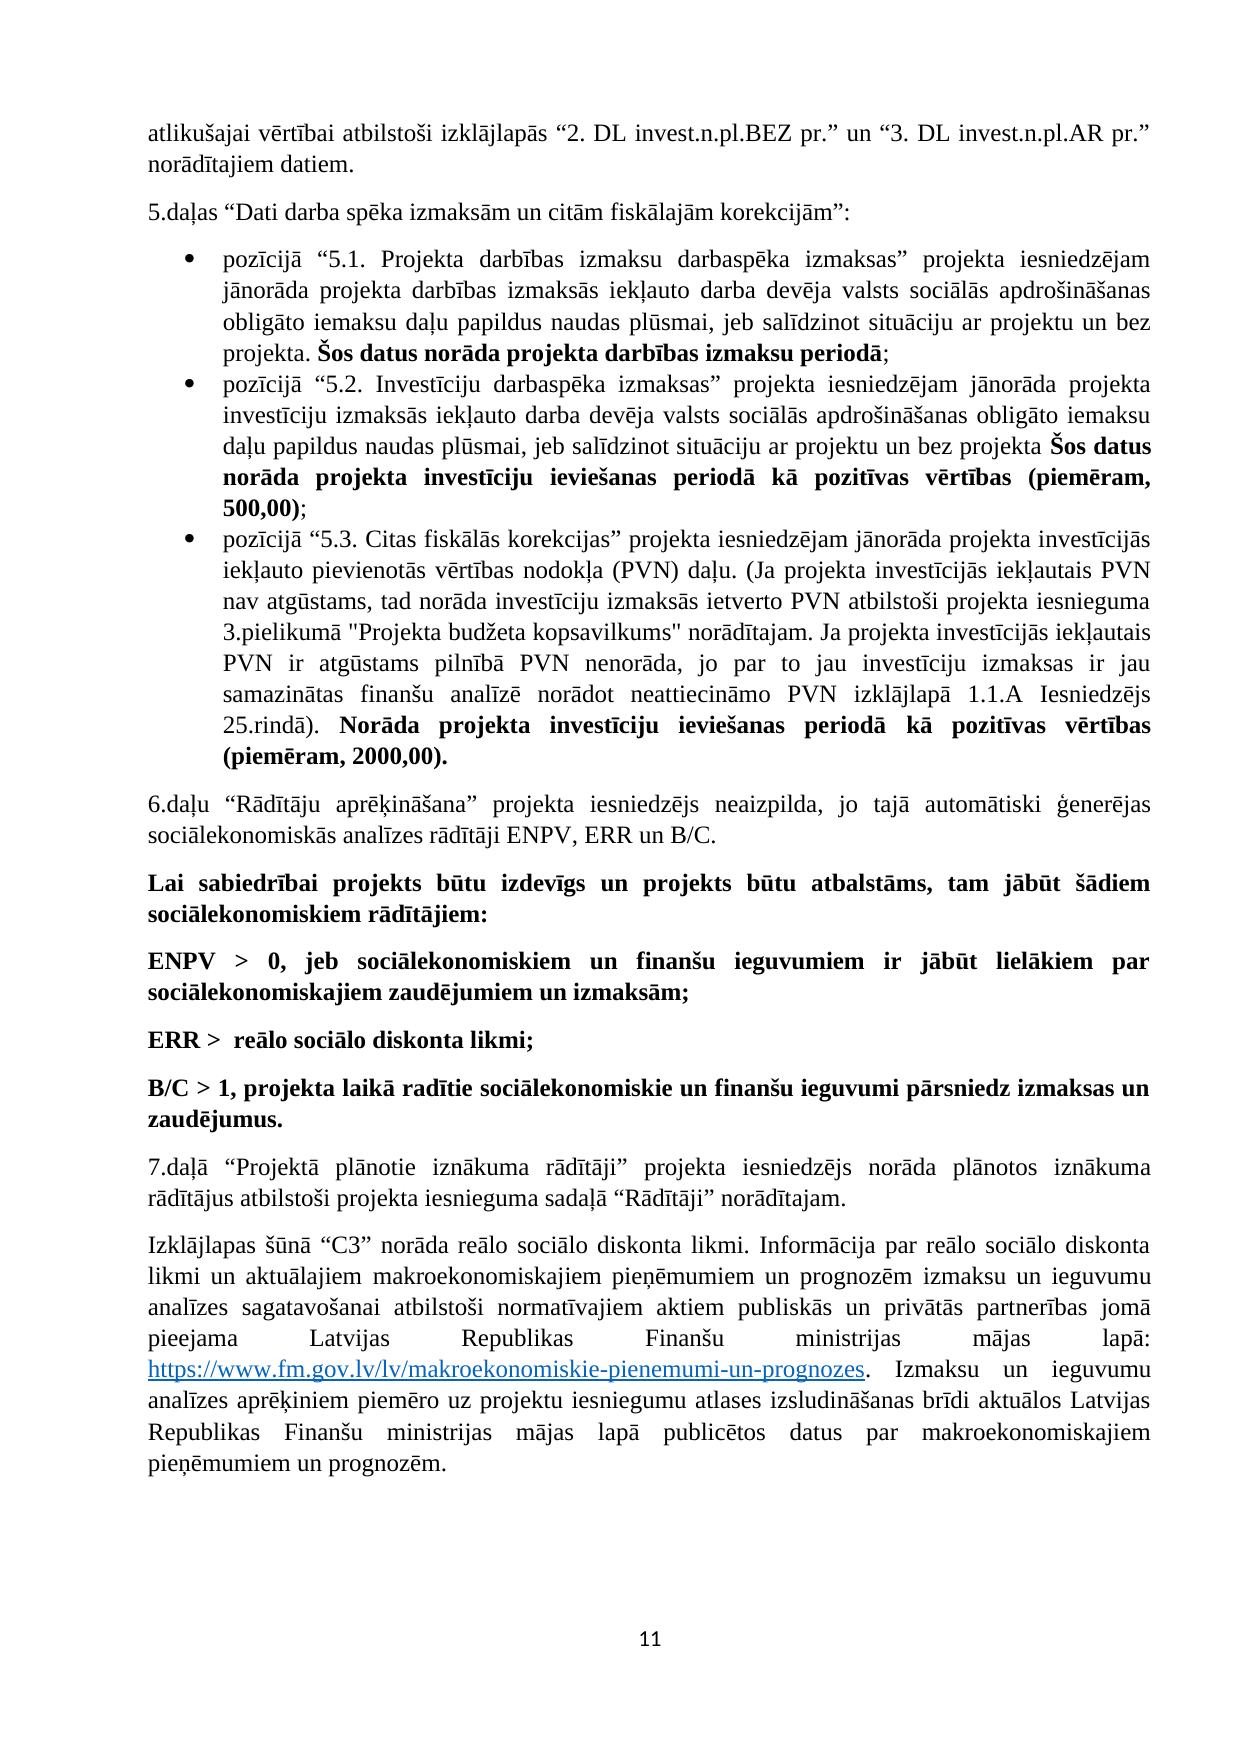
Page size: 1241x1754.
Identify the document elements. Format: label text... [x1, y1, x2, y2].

text Izklājlapas šūnā “C3” norāda reālo sociālo diskonta likmi. Informācija par reālo sociālo diskonta likmi un aktuālajiem makroekonomiskajiem pieņēmumiem un prognozēm izmaksu un ieguvumu analīzes sagatavošanai atbilstoši normatīvajiem aktiem publiskās un privātās partnerības jomā pieejama Latvijas Republikas Finanšu ministrijas mājas lapā: https://www.fm.gov.lv/lv/makroekonomiskie-pienemumi-un-prognozes. Izmaksu un ieguvumu analīzes aprēķiniem piemēro uz projektu iesniegumu atlases izsludināšanas brīdi aktuālos Latvijas Republikas Finanšu ministrijas mājas lapā publicētos datus par makroekonomiskajiem pieņēmumiem un prognozēm. [148, 1230, 1152, 1476]
text ERR > reālo sociālo diskonta likmi; [148, 1025, 1152, 1054]
list pozīcijā “5.2. Investīciju darbaspēka izmaksas” projekta iesniedzējam jānorāda projekta investīciju izmaksās iekļauto darba devēja valsts sociālās apdrošināšanas obligāto iemaksu daļu papildus naudas plūsmai, jeb salīdzinot situāciju ar projektu un bez projekta Šos datus norāda projekta investīciju ieviešanas periodā kā pozitīvas vērtības (piemēram, 500,00); [185, 369, 1152, 522]
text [148, 118, 1152, 178]
list pozīcijā “5.1. Projekta darbības izmaksu darbaspēka izmaksas” projekta iesniedzējam jānorāda projekta darbības izmaksās iekļauto darba devēja valsts sociālās apdrošināšanas obligāto iemaksu daļu papildus naudas plūsmai, jeb salīdzinot situāciju ar projektu un bez projekta. Šos datus norāda projekta darbības izmaksu periodā; [185, 244, 1152, 366]
text Lai sabiedrībai projekts būtu izdevīgs un projekts būtu atbalstāms, tam jābūt šādiem sociālekonomiskiem rādītājiem: [148, 868, 1152, 927]
text B/C > 1, projekta laikā radītie sociālekonomiskie un finanšu ieguvumi pārsniedz izmaksas un zaudējumus. [148, 1073, 1152, 1133]
text 5.daļas “Dati darba spēka izmaksām un citām fiskālajām korekcijām”: [148, 197, 1152, 226]
text 6.daļu “Rādītāju aprēķināšana” projekta iesniedzējs neaizpilda, jo tajā automātiski ģenerējas sociālekonomiskās analīzes rādītāji ENPV, ERR un B/C. [148, 789, 1152, 849]
text 7.daļā “Projektā plānotie iznākuma rādītāji” projekta iesniedzējs norāda plānotos iznākuma rādītājus atbilstoši projekta iesnieguma sadaļā “Rādītāji” norādītajam. [148, 1152, 1152, 1211]
text ENPV > 0, jeb sociālekonomiskiem un finanšu ieguvumiem ir jābūt lielākiem par sociālekonomiskajiem zaudējumiem un izmaksām; [148, 946, 1152, 1006]
list pozīcijā “5.3. Citas fiskālās korekcijas” projekta iesniedzējam jānorāda projekta investīcijās iekļauto pievienotās vērtības nodokļa (PVN) daļu. (Ja projekta investīcijās iekļautais PVN nav atgūstams, tad norāda investīciju izmaksās ietverto PVN atbilstoši projekta iesnieguma 3.pielikumā "Projekta budžeta kopsavilkums" norādītajam. Ja projekta investīcijās iekļautais PVN ir atgūstams pilnībā PVN nenorāda, jo par to jau investīciju izmaksas ir jau samazinātas finanšu analīzē norādot neattiecināmo PVN izklājlapā 1.1.A Iesniedzējs 25.rindā). Norāda projekta investīciju ieviešanas periodā kā pozitīvas vērtības (piemēram, 2000,00). [185, 524, 1152, 770]
